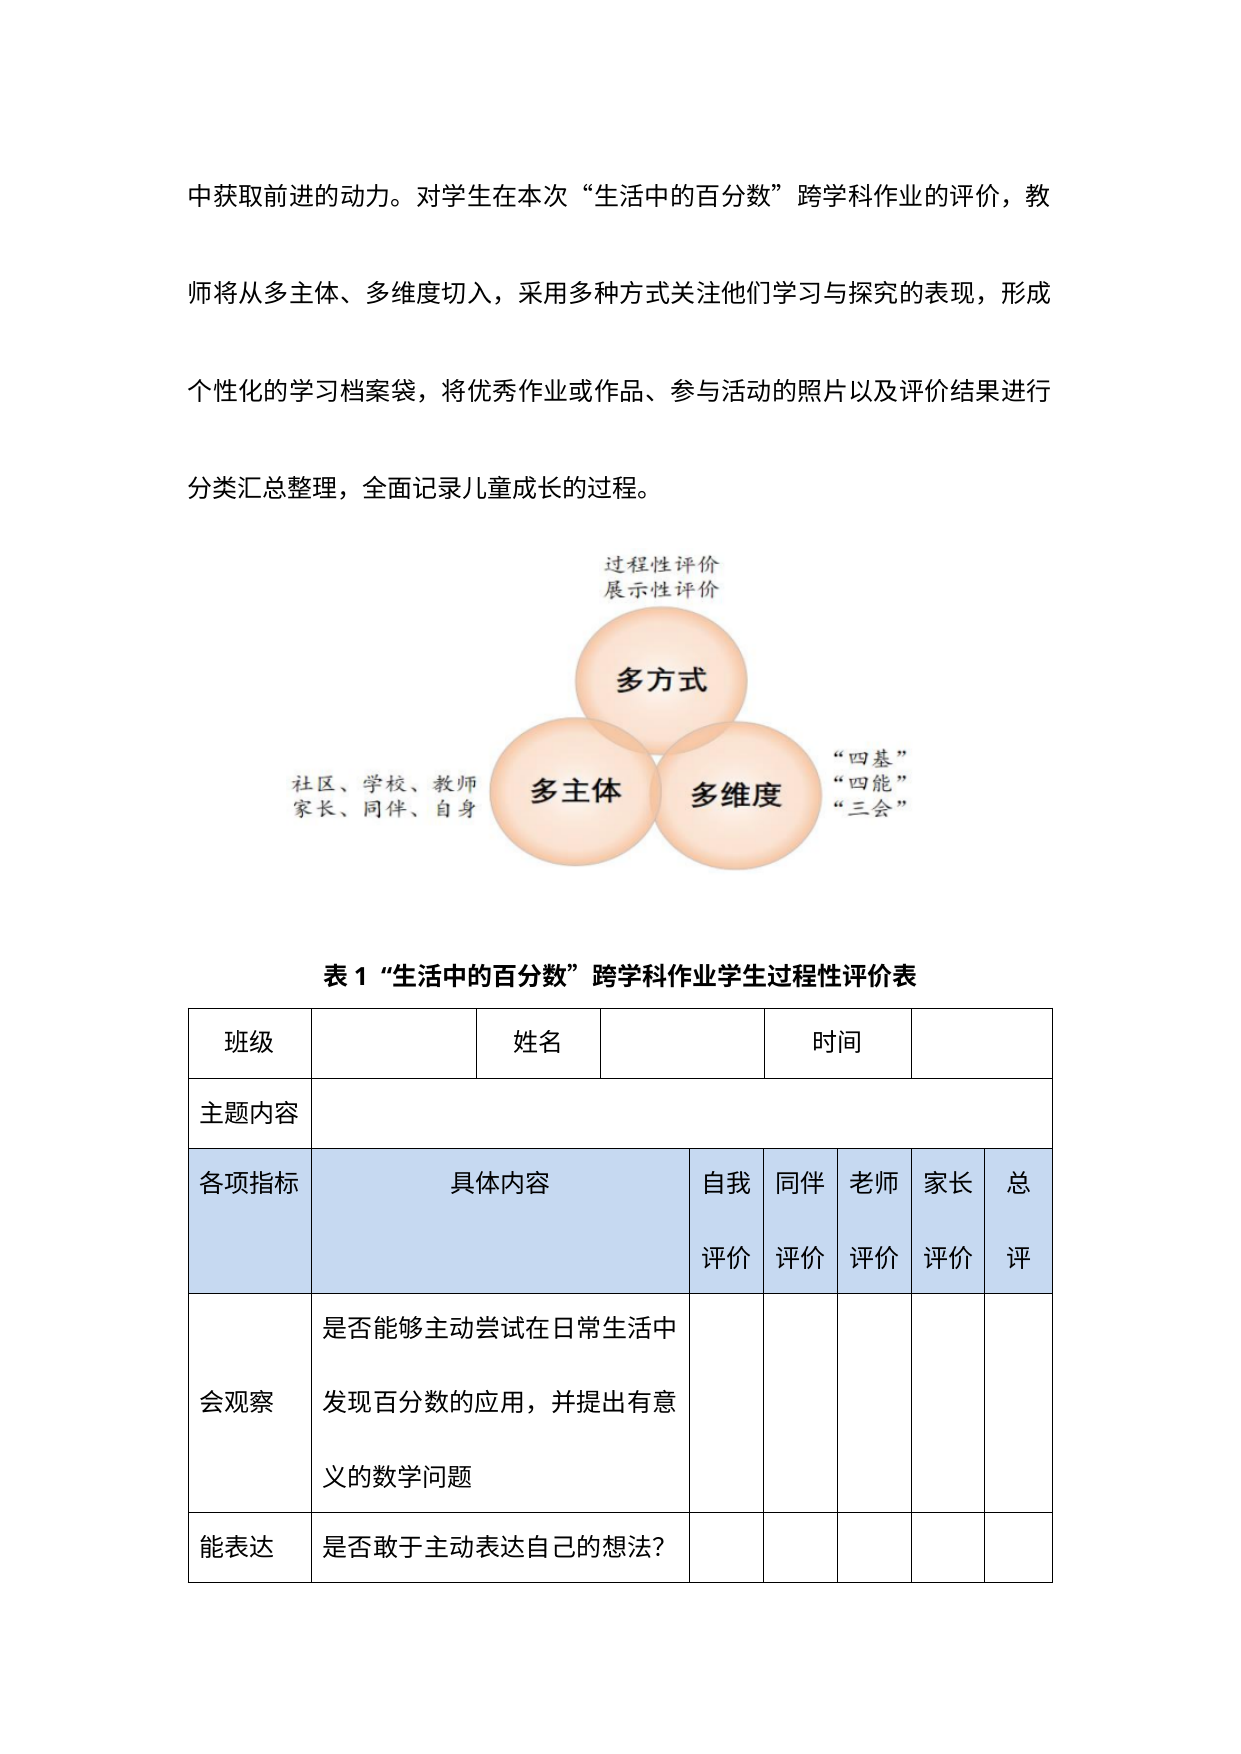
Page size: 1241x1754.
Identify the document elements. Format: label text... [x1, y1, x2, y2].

table_header 姓名 [477, 1009, 600, 1078]
table_cell 家长评价 [912, 1149, 984, 1293]
table_cell 主题内容 [189, 1079, 311, 1148]
picture [255, 537, 1035, 901]
table_cell [764, 1294, 837, 1512]
table_cell [985, 1513, 1052, 1582]
table_cell [690, 1294, 763, 1512]
table_cell 会观察 [189, 1294, 311, 1512]
table_cell [838, 1294, 911, 1512]
table_cell [838, 1513, 911, 1582]
table_cell 老师评价 [838, 1149, 911, 1293]
table_header [601, 1009, 764, 1078]
table_cell 能表达 [189, 1513, 311, 1582]
table_cell 总评 [985, 1149, 1052, 1293]
table_cell [690, 1513, 763, 1582]
table_cell 自我评价 [690, 1149, 763, 1293]
table_cell 是否能够主动尝试在日常生活中发现百分数的应用，并提出有意义的数学问题 [312, 1294, 689, 1512]
table_cell 同伴评价 [764, 1149, 837, 1293]
table_header 班级 [189, 1009, 311, 1078]
table_cell [312, 1079, 1052, 1148]
text 表1 “生活中的百分数”跨学科作业学生过程性评价表 [187, 942, 1053, 1007]
table_cell [985, 1294, 1052, 1512]
table_cell [912, 1294, 984, 1512]
table_cell [764, 1513, 837, 1582]
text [187, 162, 1053, 519]
table_header [912, 1009, 1052, 1078]
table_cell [312, 1513, 689, 1582]
table_cell [912, 1513, 984, 1582]
table_cell 各项指标 [189, 1149, 311, 1293]
table_header 时间 [765, 1009, 911, 1078]
table_cell 具体内容 [312, 1149, 689, 1293]
table_header [312, 1009, 476, 1078]
